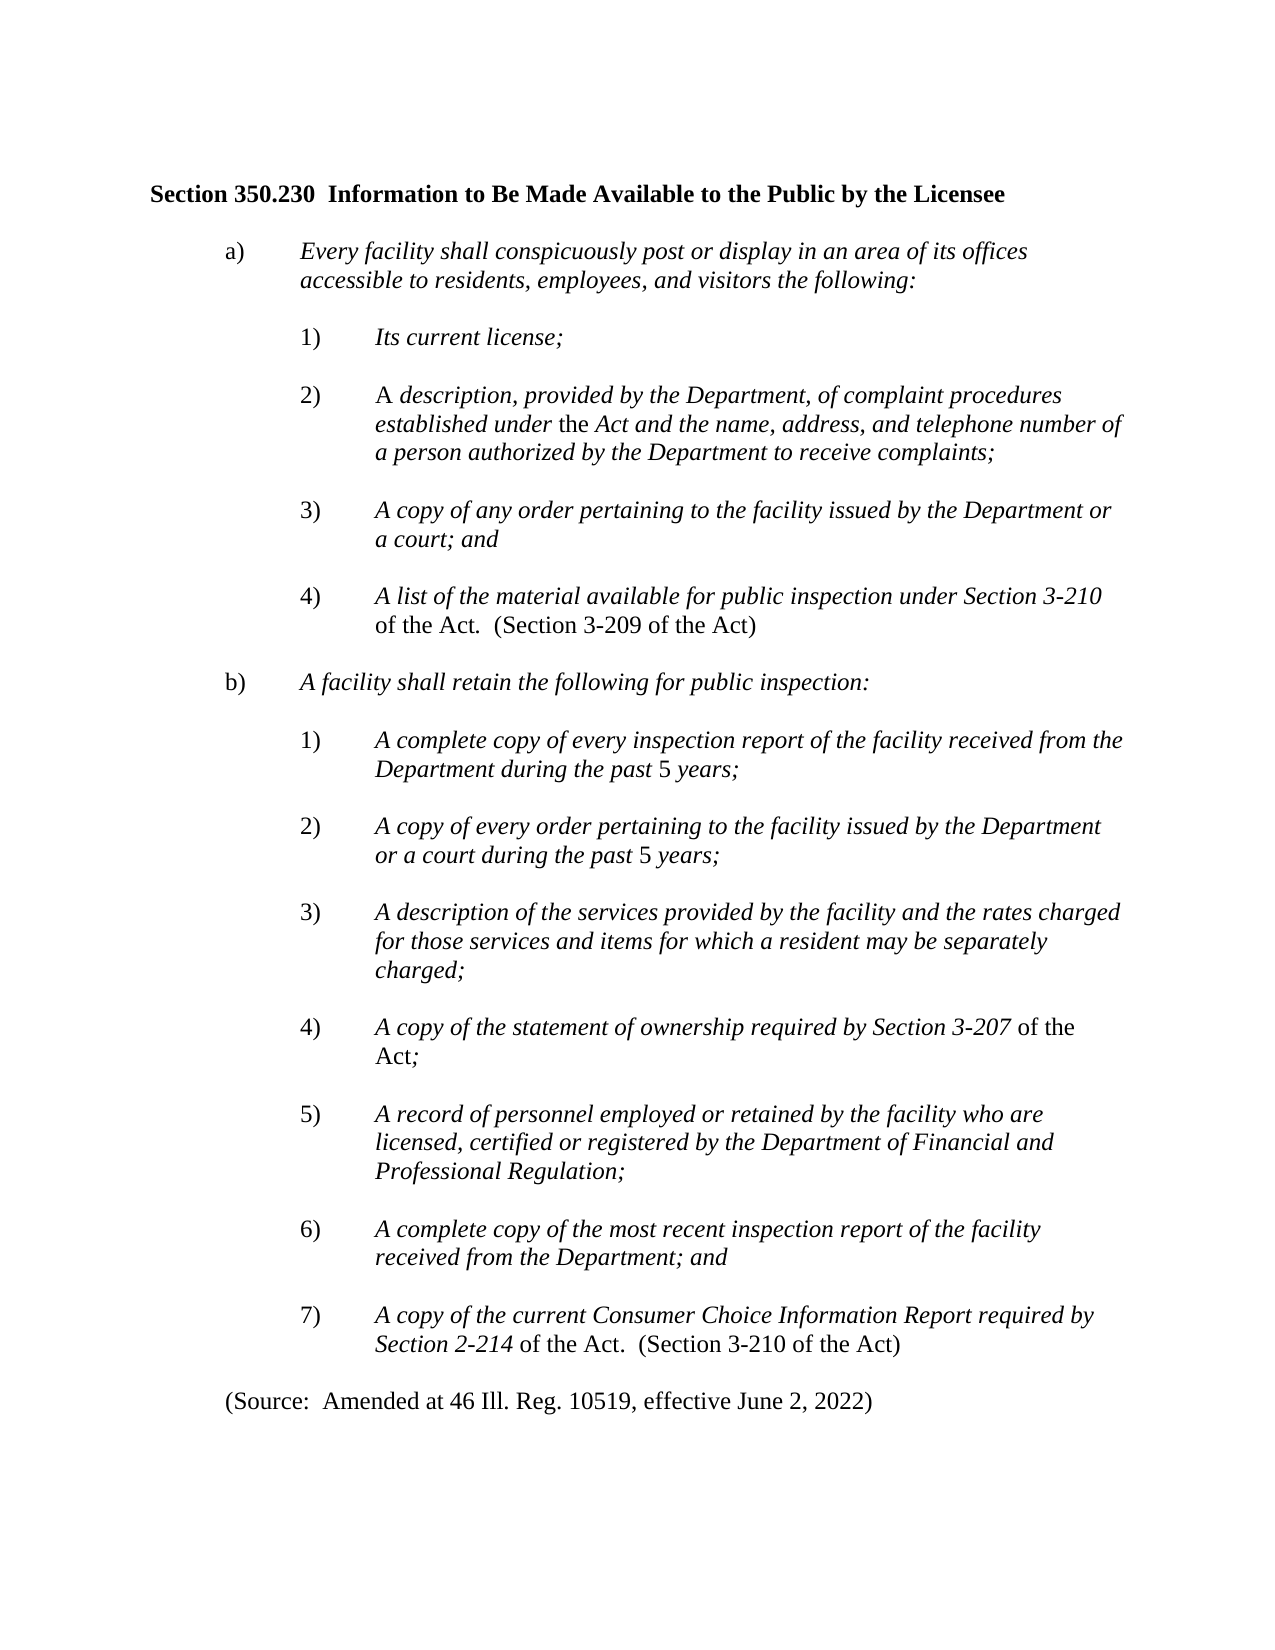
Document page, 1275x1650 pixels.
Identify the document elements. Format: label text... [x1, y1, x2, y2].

text 1) A complete copy of every inspection report of the facility received from the Department during the past 5 years; [300, 725, 1125, 782]
text 2) A copy of every order pertaining to the facility issued by the Department or a court during the past 5 years; [300, 811, 1125, 869]
text a) Every facility shall conspicuously post or display in an area of its offices accessible to residents, employees, and visitors the following: [225, 236, 1125, 294]
text 4) A list of the material available for public inspection under Section 3-210 of the Act. (Section 3-209 of the Act) [300, 581, 1125, 639]
text 2) A description, provided by the Department, of complaint procedures established under the Act and the name, address, and telephone number of a person authorized by the Department to receive complaints; [300, 380, 1125, 466]
text 6) A complete copy of the most recent inspection report of the facility received from the Department; and [300, 1214, 1125, 1271]
text 3) A copy of any order pertaining to the facility issued by the Department or a court; and [300, 495, 1125, 552]
text 3) A description of the services provided by the facility and the rates charged for those services and items for which a resident may be separately charged; [300, 897, 1125, 984]
text 7) A copy of the current Consumer Choice Information Report required by Section 2-214 of the Act. (Section 3-210 of the Act) [300, 1300, 1125, 1357]
text b) A facility shall retain the following for public inspection: [225, 667, 1125, 696]
text (Source: Amended at 46 Ill. Reg. 10519, effective June 2, 2022) [225, 1386, 1125, 1415]
text 5) A record of personnel employed or retained by the facility who are licensed, certified or registered by the Department of Financial and Professional Regulation; [300, 1099, 1125, 1185]
text Section 350.230 Information to Be Made Available to the Public by the Licensee [150, 179, 1125, 207]
text 1) Its current license; [300, 322, 1125, 351]
text 4) A copy of the statement of ownership required by Section 3-207 of the Act; [300, 1012, 1125, 1070]
